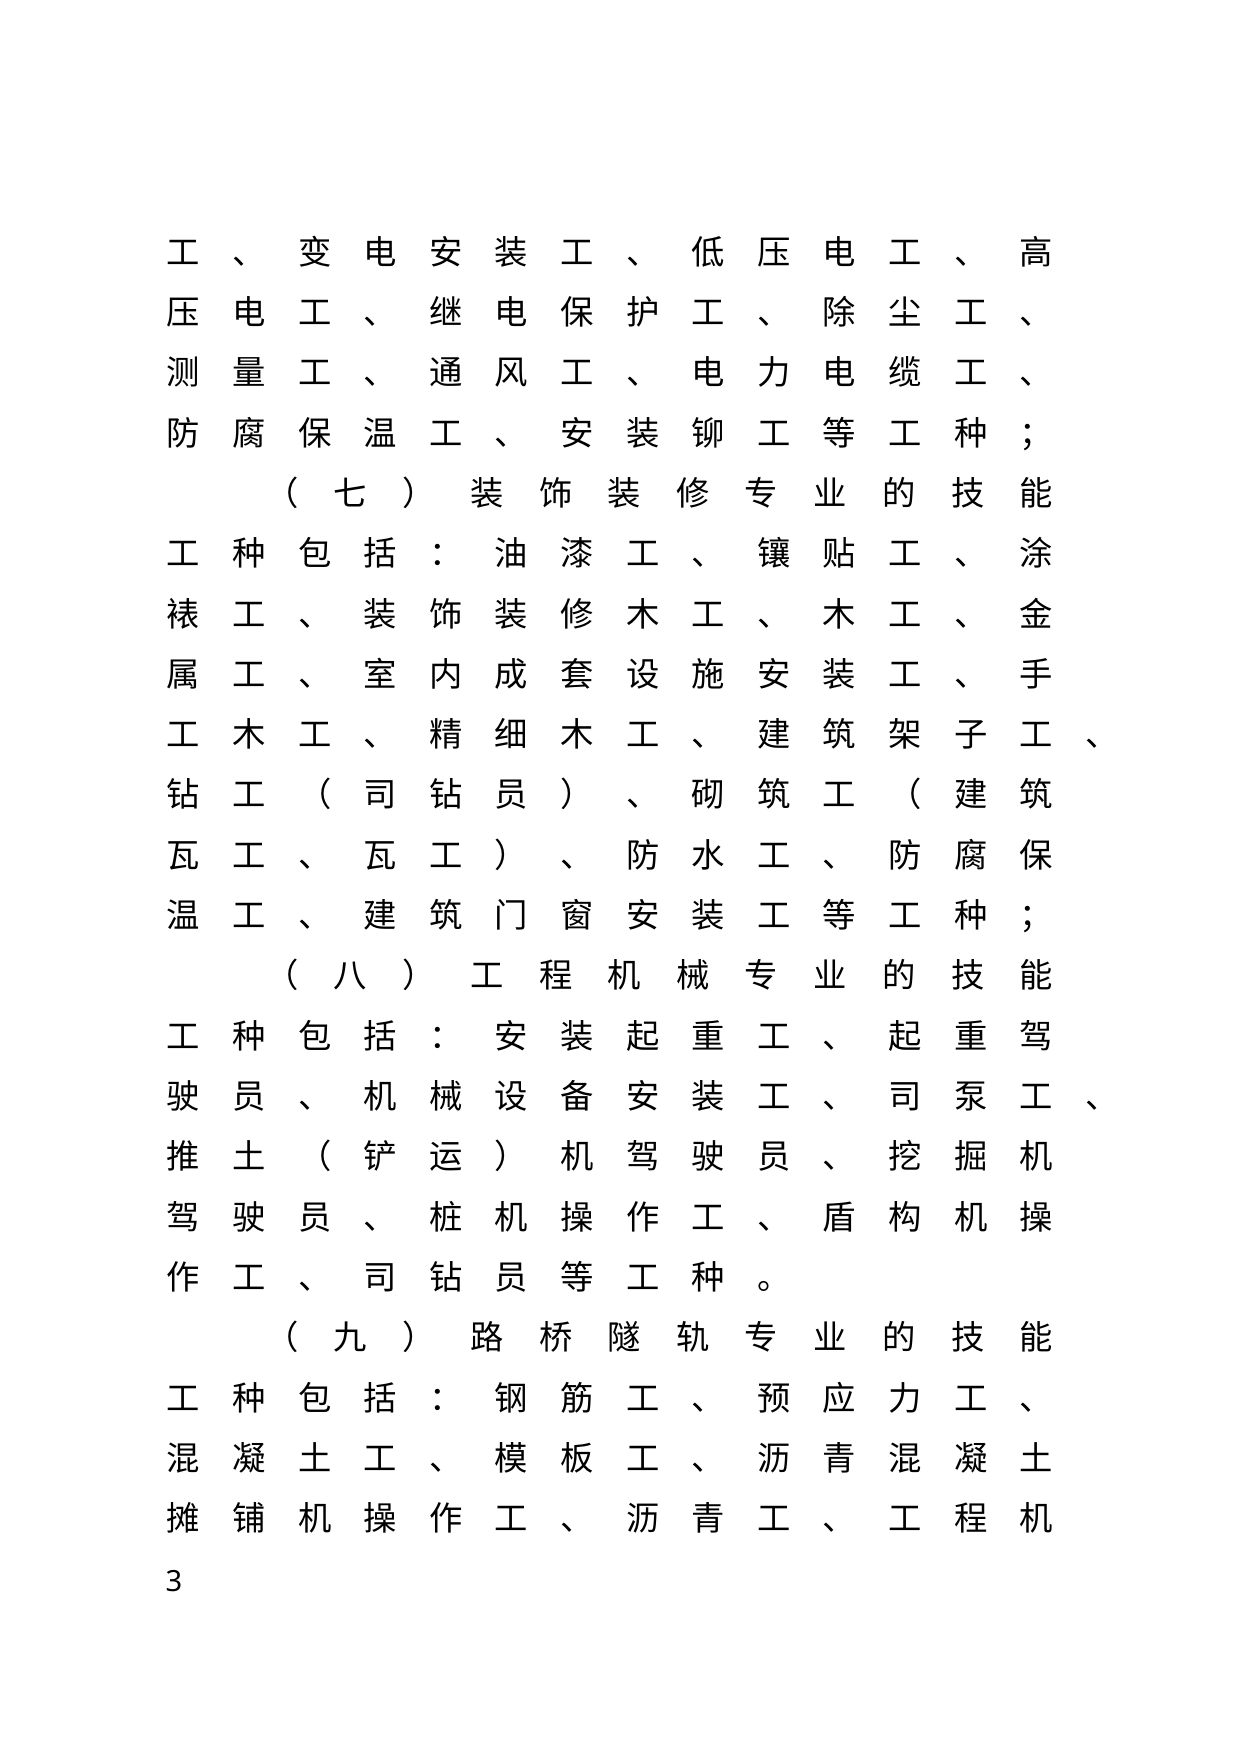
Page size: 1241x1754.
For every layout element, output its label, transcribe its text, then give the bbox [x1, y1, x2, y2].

text （八）工程机械专业的技能工种包括：安装起重工、起重驾驶员、机械设备安装工、司泵工、推土（铲运）机驾驶员、挖掘机驾驶员、桩机操作工、盾构机操作工、司钻员等工种。 [167, 943, 1085, 1305]
text （七）装饰装修专业的技能工种包括：油漆工、镶贴工、涂裱工、装饰装修木工、木工、金属工、室内成套设施安装工、手工木工、精细木工、建筑架子工、钻工（司钻员）、砌筑工（建筑瓦工、瓦工）、防水工、防腐保温工、建筑门窗安装工等工种； [167, 461, 1085, 943]
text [167, 1305, 1085, 1546]
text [167, 219, 1085, 461]
